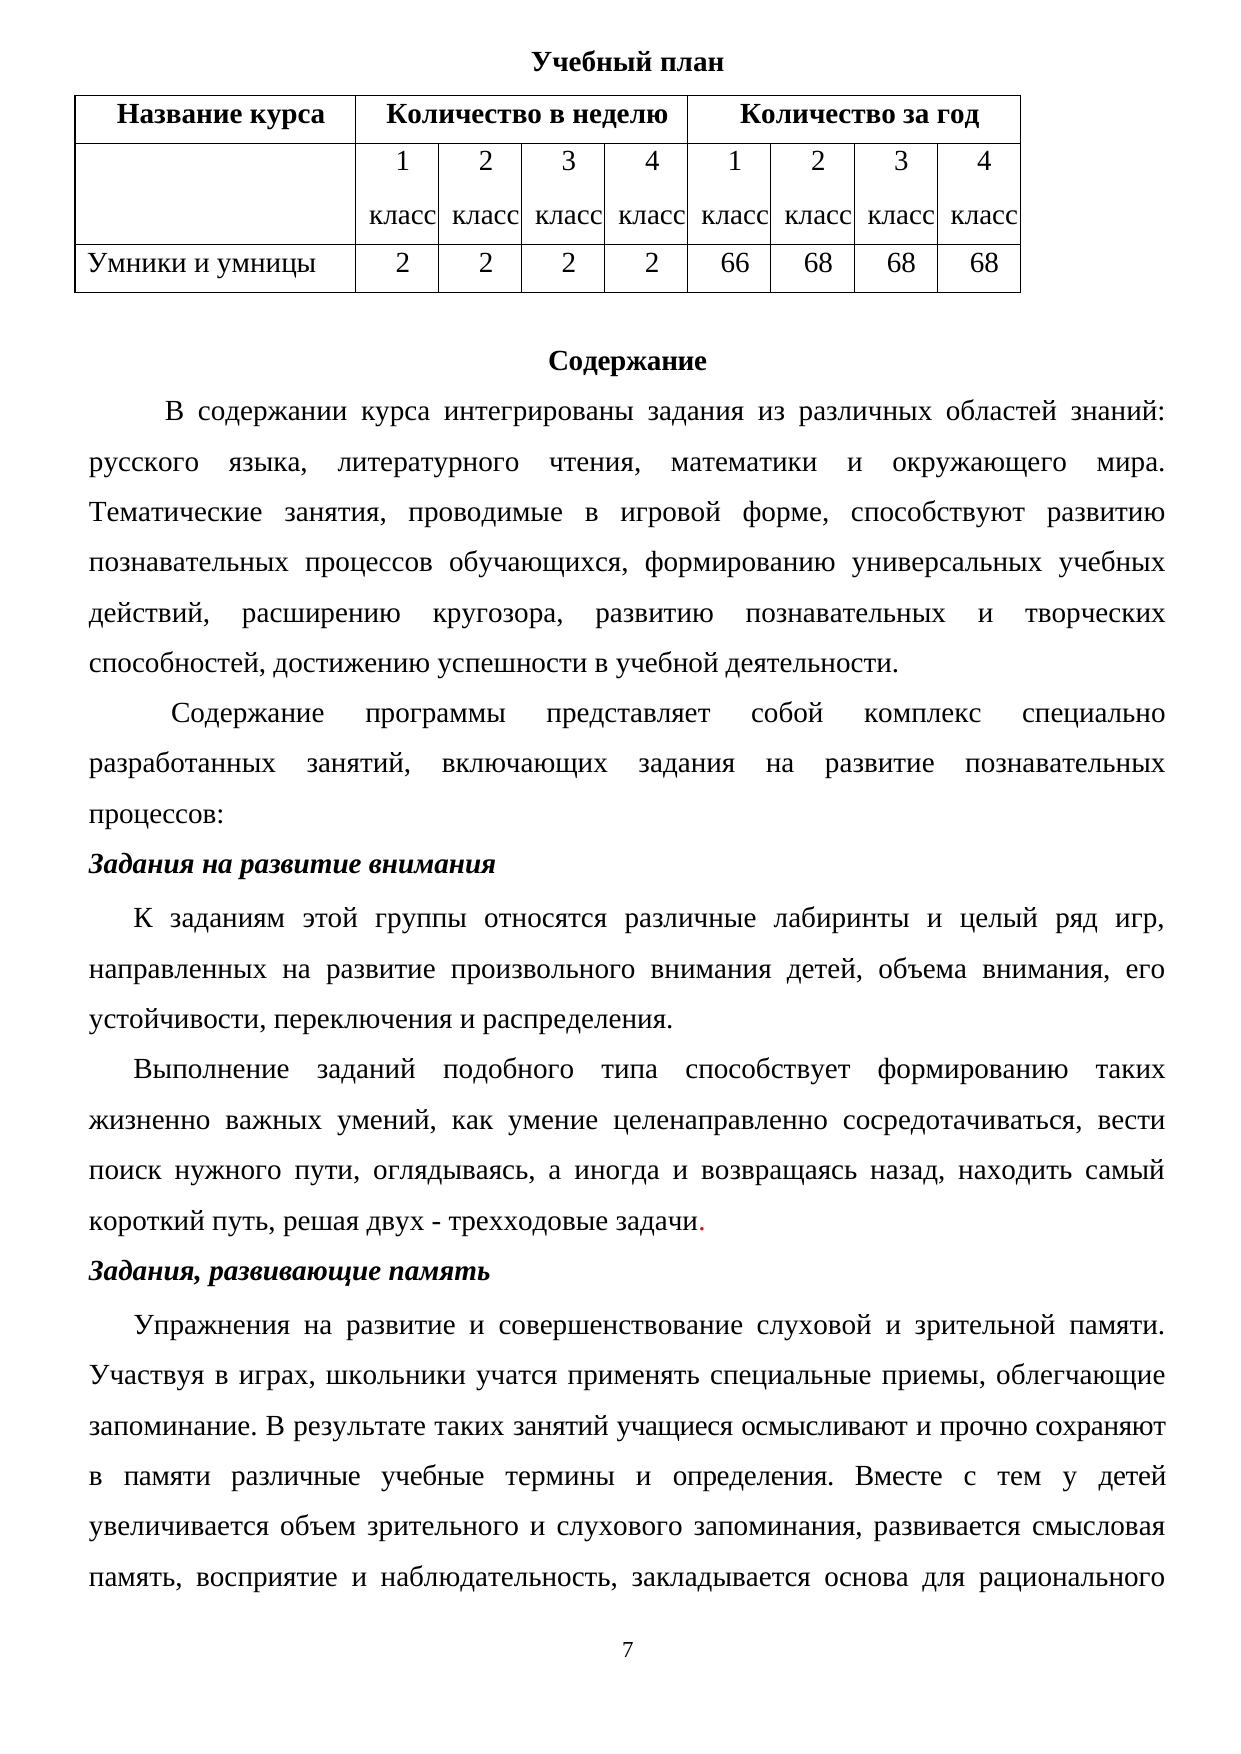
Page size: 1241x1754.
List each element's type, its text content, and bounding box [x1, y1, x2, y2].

table_cell 2 [522, 245, 604, 292]
text Выполнение заданий подобного типа способствует формированию таких жизненно важных умений, как умение целенаправленно сосредотачиваться, вести поиск нужного пути, оглядываясь, а иногда и возвращаясь назад, находить самый короткий путь, решая двух - трехходовые задачи. [89, 1052, 1166, 1236]
table_cell 68 [855, 245, 937, 292]
table_cell 2 класс [439, 144, 521, 244]
table_cell [76, 144, 355, 244]
table_cell 68 [938, 245, 1020, 292]
table_cell 4 класс [605, 144, 687, 244]
table_cell 1 класс [688, 144, 770, 244]
table_header Количество в неделю [356, 96, 687, 142]
table_cell 2 [356, 245, 438, 292]
table_cell 2 класс [771, 144, 854, 244]
table_header Название курса [76, 96, 355, 142]
text В содержании курса интегрированы задания из различных областей знаний: русского языка, литературного чтения, математики и окружающего мира. Тематические занятия, проводимые в игровой форме, способствуют развитию познавательных процессов обучающихся, формированию универсальных учебных действий, расширению кругозора, развитию познавательных и творческих способностей, достижению успешности в учебной деятельности. [89, 393, 1166, 678]
text К заданиям этой группы относятся различные лабиринты и целый ряд игр, направленных на развитие произвольного внимания детей, объема внимания, его устойчивости, переключения и распределения. [89, 901, 1166, 1035]
text Содержание программы представляет собой комплекс специально разработанных занятий, включающих задания на развитие познавательных процессов: [89, 695, 1166, 829]
table_cell 2 [605, 245, 687, 292]
subtitle Содержание [89, 343, 1166, 377]
table_cell 4 класс [938, 144, 1020, 244]
table_cell 66 [688, 245, 770, 292]
table_cell 3 класс [522, 144, 604, 244]
subtitle Задания, развивающие память [89, 1253, 1166, 1287]
table_cell Умники и умницы [76, 245, 355, 292]
table_header Количество за год [688, 96, 1020, 142]
table_cell 1 класс [356, 144, 438, 244]
table_cell 2 [439, 245, 521, 292]
table_cell 3 класс [855, 144, 937, 244]
table_cell 68 [771, 245, 854, 292]
subtitle Учебный план [89, 44, 1166, 78]
subtitle Задания на развитие внимания [89, 847, 1166, 880]
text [89, 1307, 1166, 1592]
